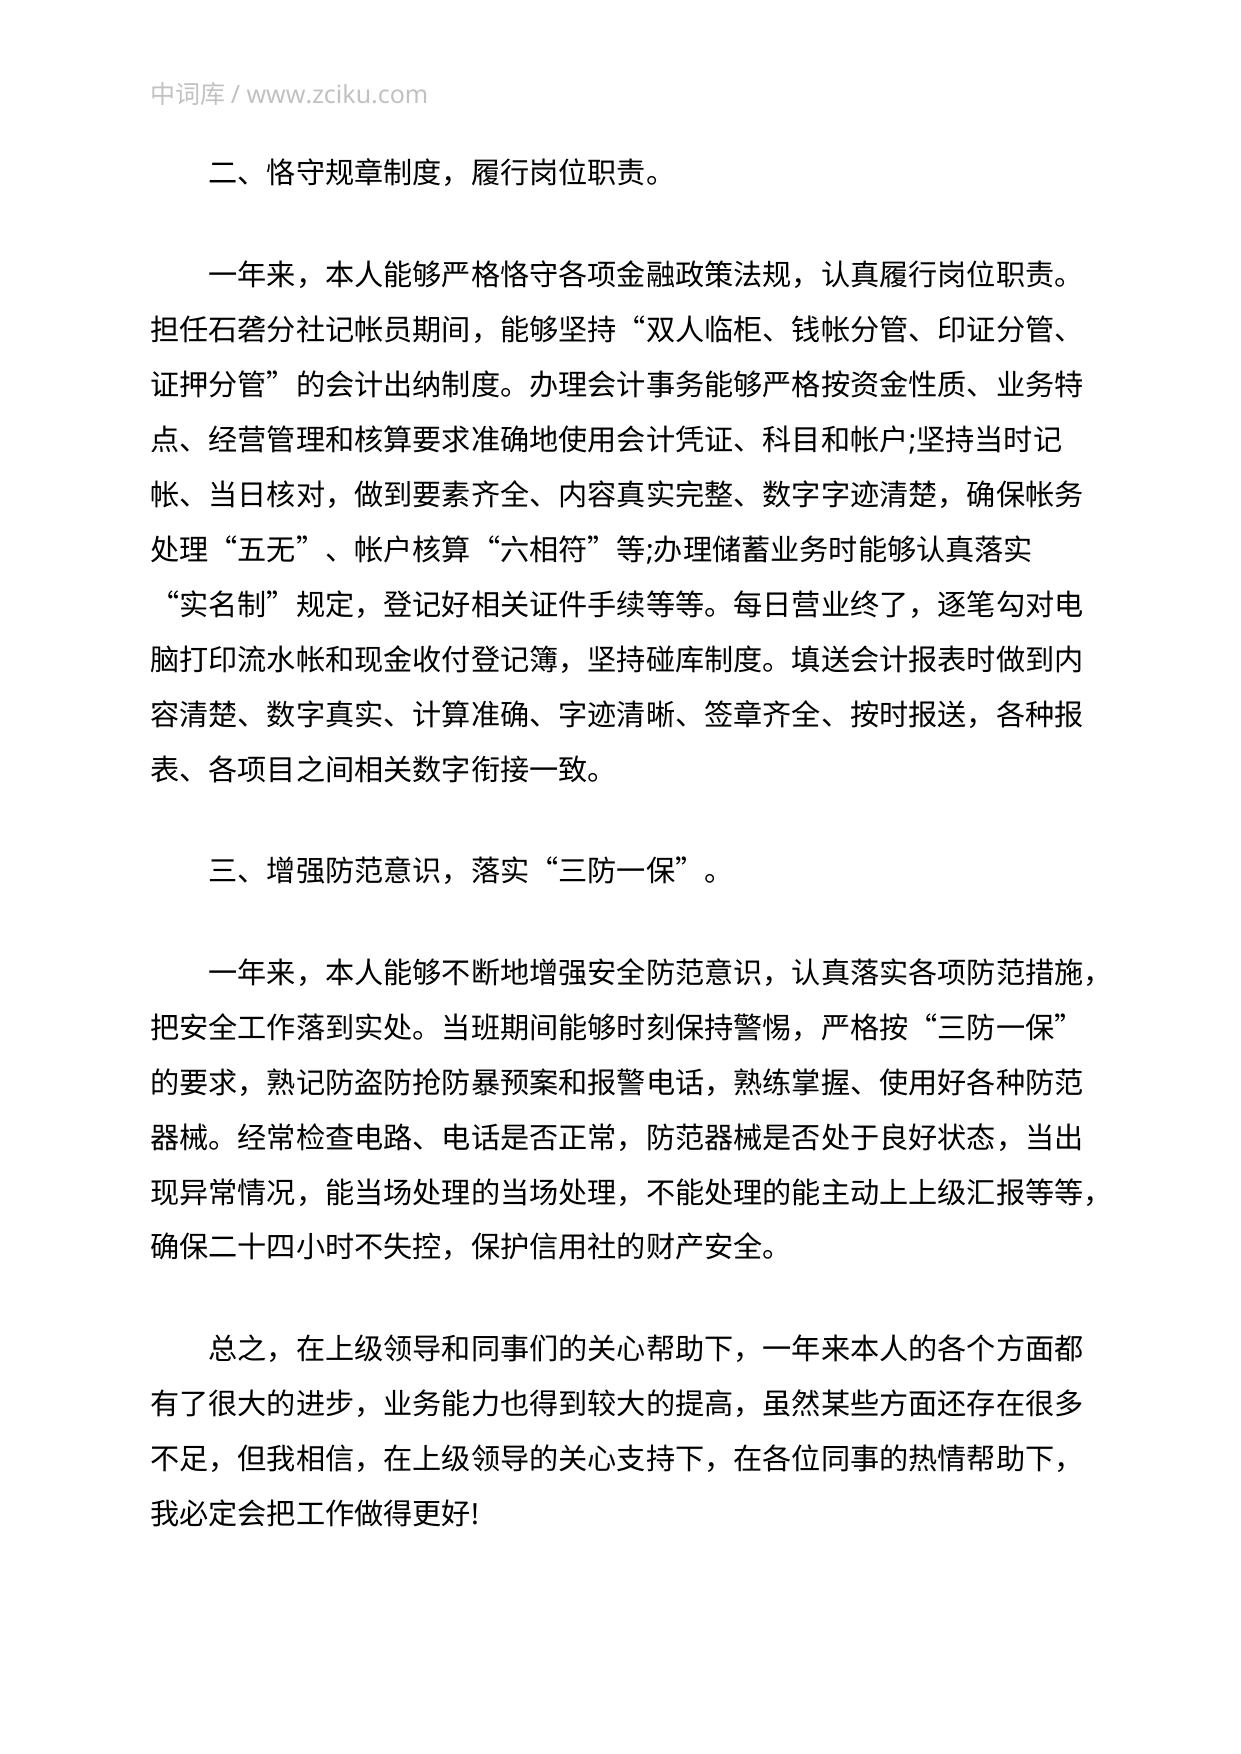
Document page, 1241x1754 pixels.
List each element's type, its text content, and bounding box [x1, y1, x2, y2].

text 二、恪守规章制度，履行岗位职责。 [150, 150, 1090, 192]
text 一年来，本人能够不断地增强安全防范意识，认真落实各项防范措施，把安全工作落到实处。当班期间能够时刻保持警惕，严格按“三防一保”的要求，熟记防盗防抢防暴预案和报警电话，熟练掌握、使用好各种防范器械。经常检查电路、电话是否正常，防范器械是否处于良好状态，当出现异常情况，能当场处理的当场处理，不能处理的能主动上上级汇报等等，确保二十四小时不失控，保护信用社的财产安全。 [150, 949, 1090, 1266]
text 三、增强防范意识，落实“三防一保”。 [150, 848, 1090, 890]
text 总之，在上级领导和同事们的关心帮助下，一年来本人的各个方面都有了很大的进步，业务能力也得到较大的提高，虽然某些方面还存在很多不足，但我相信，在上级领导的关心支持下，在各位同事的热情帮助下，我必定会把工作做得更好! [150, 1326, 1090, 1533]
text 一年来，本人能够严格恪守各项金融政策法规，认真履行岗位职责。担任石砻分社记帐员期间，能够坚持“双人临柜、钱帐分管、印证分管、证押分管”的会计出纳制度。办理会计事务能够严格按资金性质、业务特点、经营管理和核算要求准确地使用会计凭证、科目和帐户;坚持当时记帐、当日核对，做到要素齐全、内容真实完整、数字字迹清楚，确保帐务处理“五无”、帐户核算“六相符”等;办理储蓄业务时能够认真落实“实名制”规定，登记好相关证件手续等等。每日营业终了，逐笔勾对电脑打印流水帐和现金收付登记簿，坚持碰库制度。填送会计报表时做到内容清楚、数字真实、计算准确、字迹清晰、签章齐全、按时报送，各种报表、各项目之间相关数字衔接一致。 [150, 252, 1090, 788]
